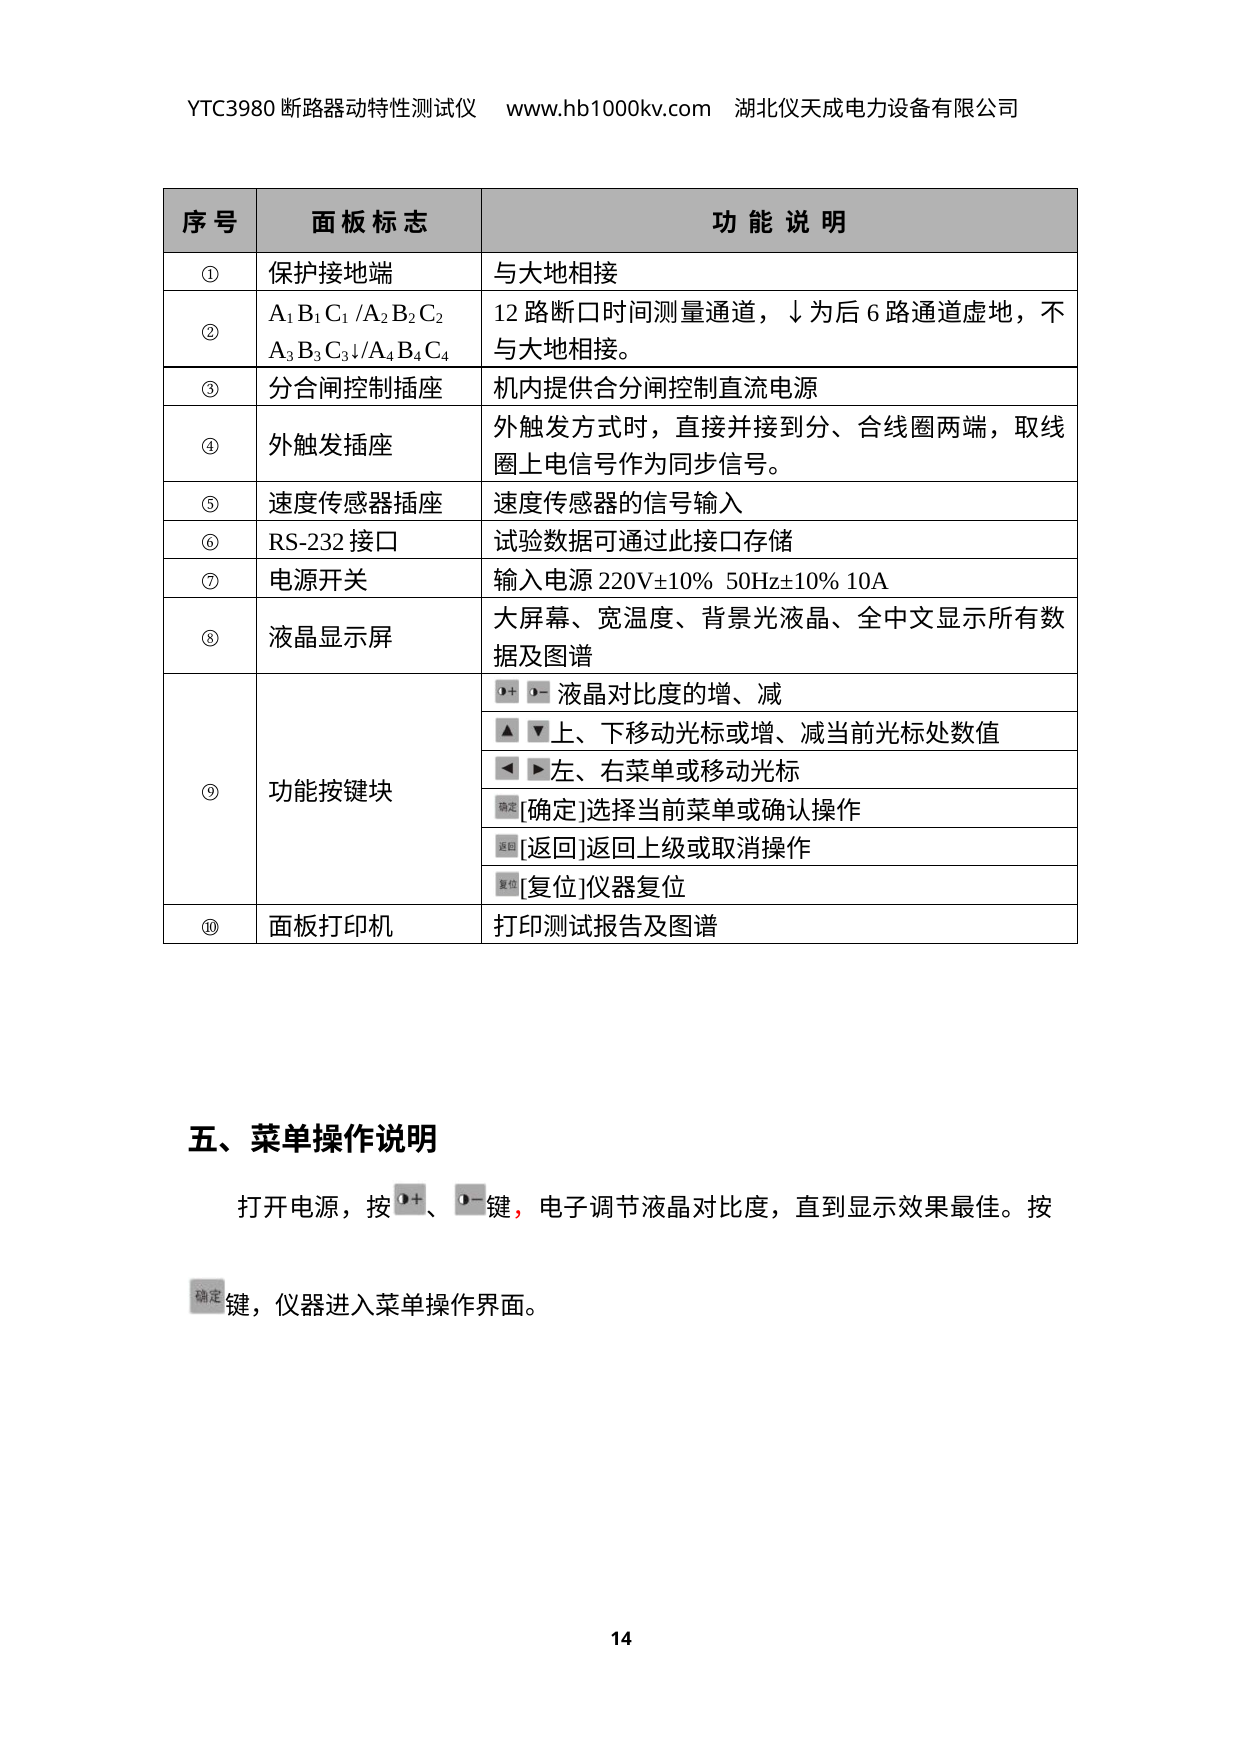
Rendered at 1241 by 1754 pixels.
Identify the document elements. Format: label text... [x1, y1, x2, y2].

table_cell ⑦ [164, 559, 256, 597]
table_cell ⑩ [164, 905, 256, 942]
picture [525, 756, 551, 781]
picture [493, 833, 520, 858]
picture [493, 755, 520, 781]
table_cell 液晶对比度的增、减 [482, 674, 1077, 711]
table_cell ④ [164, 406, 256, 481]
table_cell 保护接地端 [257, 253, 481, 290]
table_cell 打印测试报告及图谱 [482, 905, 1077, 942]
picture [493, 793, 520, 820]
table_cell 速度传感器的信号输入 [482, 482, 1077, 519]
picture [525, 678, 551, 704]
table_header 功 能 说 明 [482, 189, 1077, 252]
table_cell 试验数据可通过此接口存储 [482, 521, 1077, 558]
text 打开电源，按、键，电子调节液晶对比度，直到显示效果最佳。按键，仪器进入菜单操作界面。 [187, 1169, 1053, 1332]
table_cell 电源开关 [257, 559, 481, 597]
table_cell 与大地相接 [482, 253, 1077, 290]
text 五、菜单操作说明 [187, 1104, 1053, 1169]
table_cell ① [164, 253, 256, 290]
table_cell 外触发方式时，直接并接到分、合线圈两端，取线圈上电信号作为同步信号。 [482, 406, 1077, 481]
picture [525, 718, 551, 743]
table_header 序 号 [164, 189, 256, 252]
picture [493, 871, 520, 897]
table_cell ⑤ [164, 482, 256, 519]
table_cell 面板打印机 [257, 905, 481, 942]
table_cell 12路断口时间测量通道，↓为后6路通道虚地，不与大地相接。 [482, 291, 1077, 366]
table_cell [复位]仪器复位 [482, 866, 1077, 904]
table_cell 输入电源220V±10% 50Hz±10% 10A [482, 559, 1077, 597]
table_cell 分合闸控制插座 [257, 368, 481, 405]
table_cell 左、右菜单或移动光标 [482, 751, 1077, 788]
table_cell 外触发插座 [257, 406, 481, 481]
table_cell ⑥ [164, 521, 256, 558]
table_cell 功能按键块 [257, 674, 481, 904]
table_cell ③ [164, 368, 256, 405]
table_cell 机内提供合分闸控制直流电源 [482, 368, 1077, 405]
picture [493, 717, 520, 743]
table_cell ② [164, 291, 256, 366]
picture [493, 677, 520, 704]
picture [392, 1180, 427, 1216]
table_cell [确定]选择当前菜单或确认操作 [482, 789, 1077, 827]
table_cell 大屏幕、宽温度、背景光液晶、全中文显示所有数据及图谱 [482, 598, 1077, 673]
picture [452, 1180, 487, 1216]
table_header 面 板 标 志 [257, 189, 481, 252]
table_cell 液晶显示屏 [257, 598, 481, 673]
table_cell 速度传感器插座 [257, 482, 481, 519]
table_cell [返回]返回上级或取消操作 [482, 828, 1077, 865]
table_cell A1 B1 C1 /A2 B2 C2 A3 B3 C3↓/A4 B4 C4 [257, 291, 481, 366]
table_cell RS-232接口 [257, 521, 481, 558]
table_cell ⑨ [164, 674, 256, 904]
table_cell 上、下移动光标或增、减当前光标处数值 [482, 712, 1077, 750]
picture [187, 1277, 226, 1315]
table_cell ⑧ [164, 598, 256, 673]
